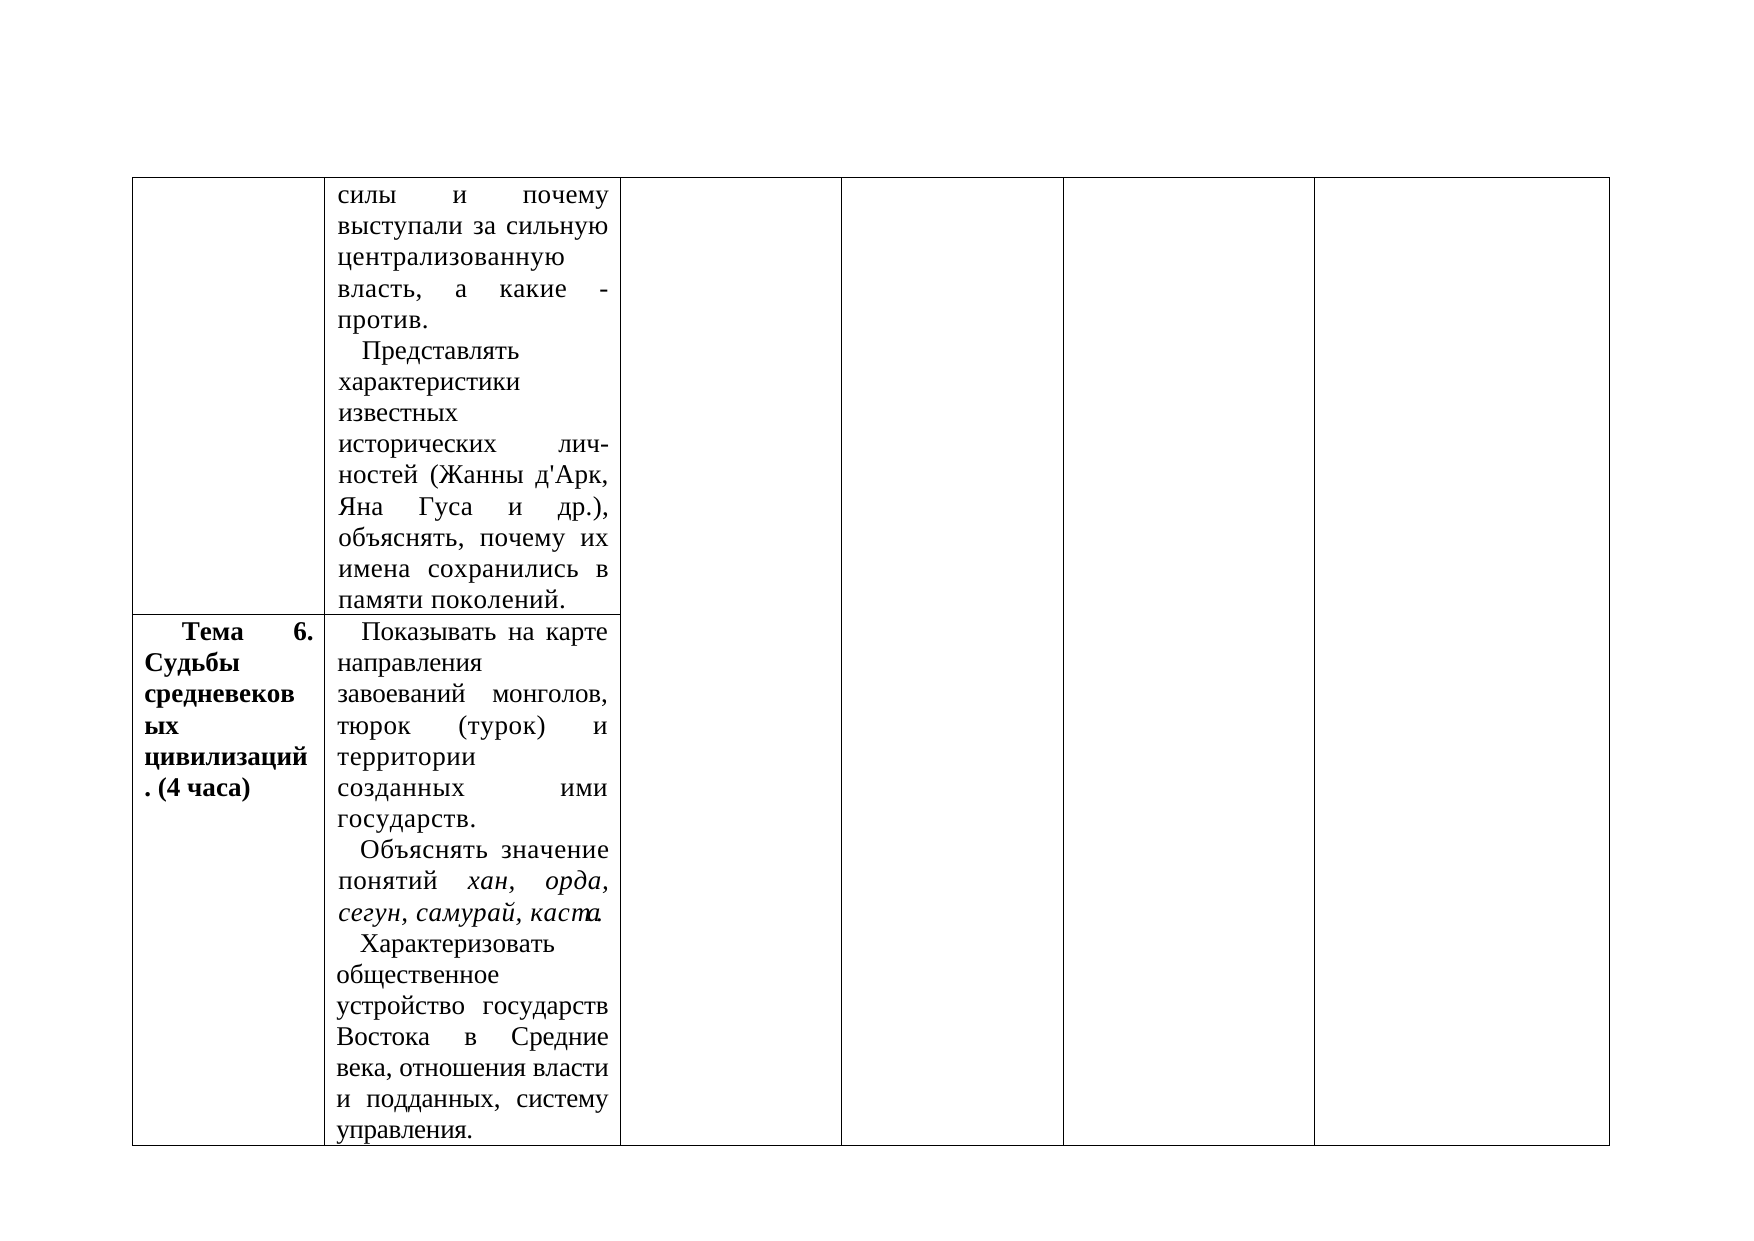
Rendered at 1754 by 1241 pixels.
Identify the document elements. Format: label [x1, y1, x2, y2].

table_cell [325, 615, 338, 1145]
table_cell [133, 615, 324, 1145]
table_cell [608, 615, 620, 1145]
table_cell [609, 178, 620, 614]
table_cell [133, 178, 324, 614]
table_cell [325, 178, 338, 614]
